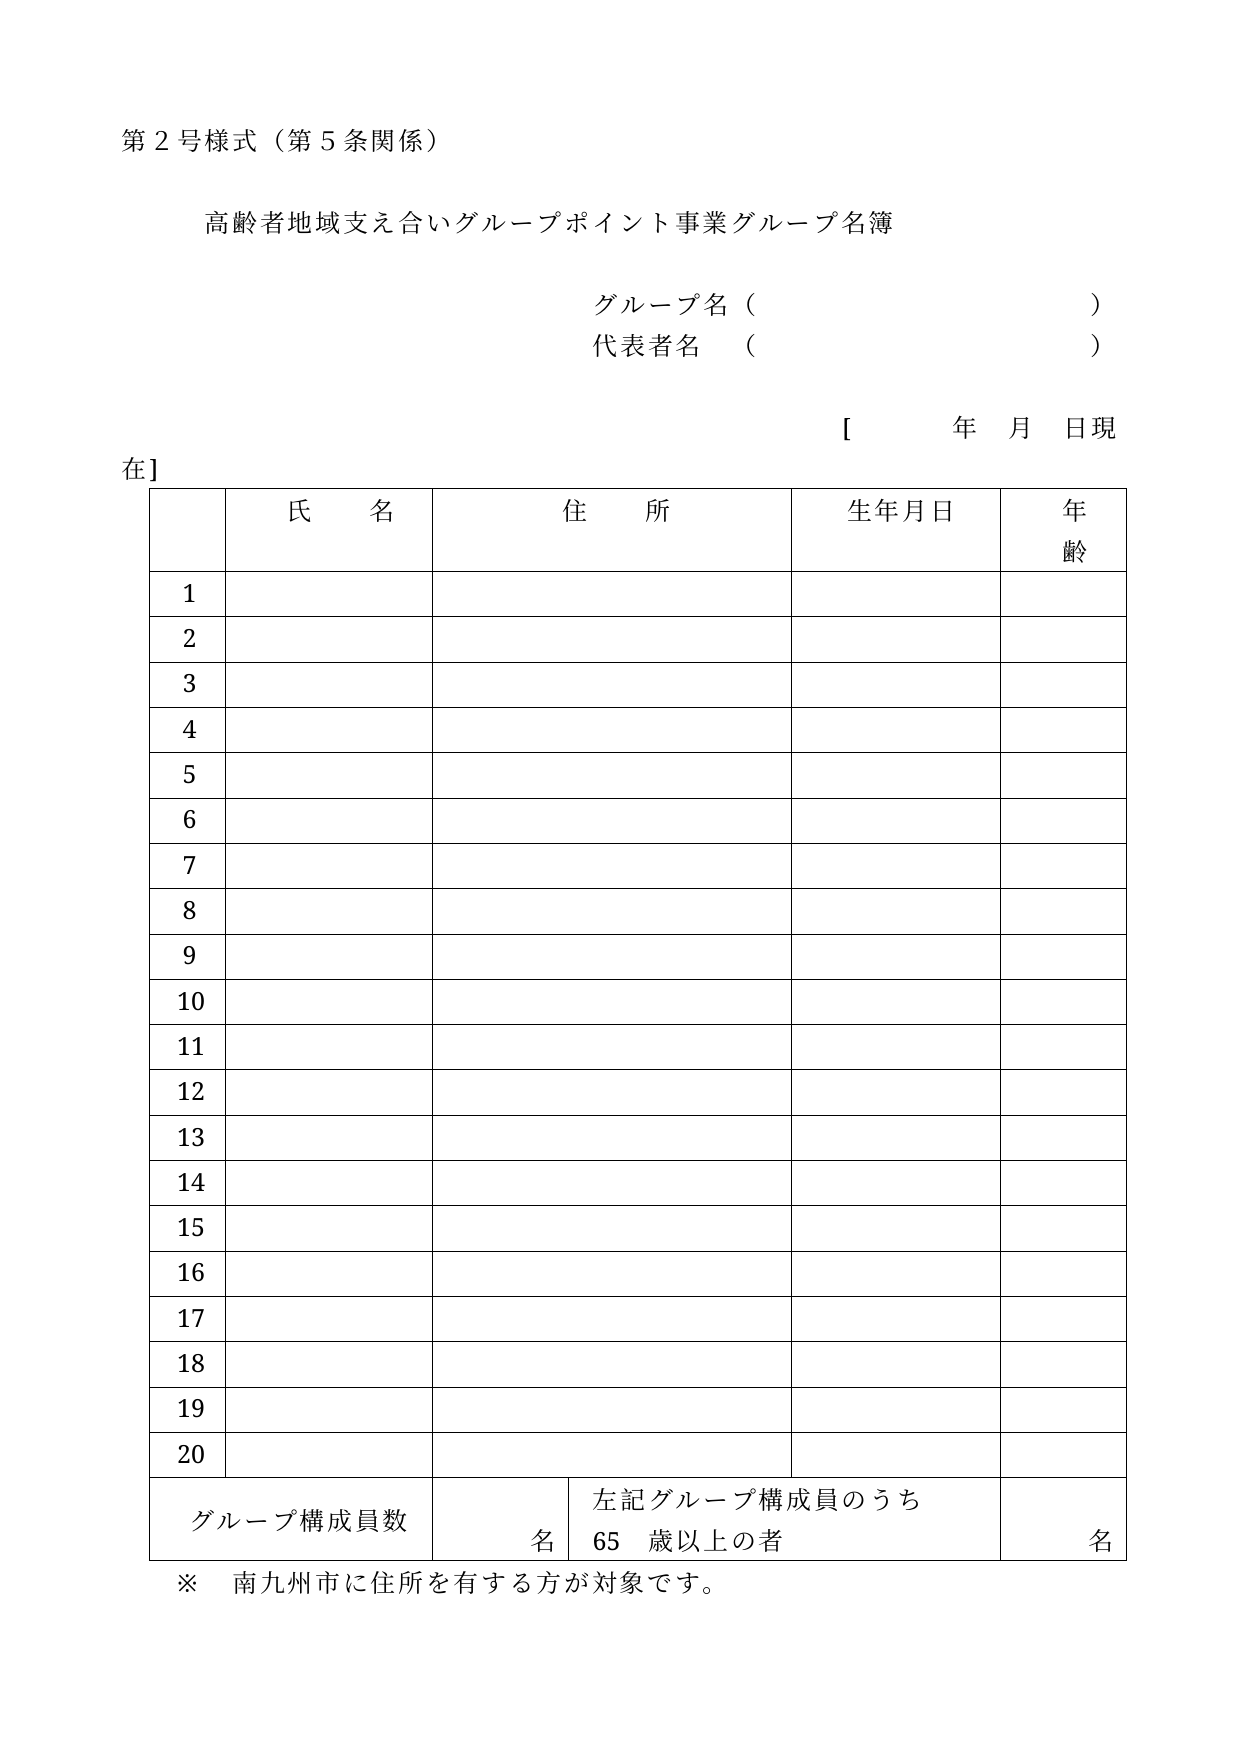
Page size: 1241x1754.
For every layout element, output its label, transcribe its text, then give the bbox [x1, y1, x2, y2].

table_cell [792, 889, 1000, 933]
table_cell [433, 1025, 791, 1069]
table_cell [1001, 572, 1126, 616]
table_cell 15 [150, 1206, 225, 1251]
table_cell [433, 663, 791, 707]
table_cell 10 [150, 980, 225, 1024]
table_cell [226, 1433, 432, 1477]
table_cell [226, 799, 432, 843]
table_header [150, 489, 225, 571]
table_cell [433, 1342, 791, 1387]
table_cell [1001, 708, 1126, 752]
table_cell [433, 1070, 791, 1115]
table_cell [226, 708, 432, 752]
table_cell [1001, 617, 1126, 662]
table_cell グループ構成員数 [150, 1478, 432, 1560]
table_cell [1001, 1433, 1126, 1477]
table_cell [226, 663, 432, 707]
table_cell [1001, 1388, 1126, 1432]
table_cell [433, 1252, 791, 1296]
table_cell [1001, 980, 1126, 1024]
table_cell [792, 1116, 1000, 1160]
table_cell [792, 617, 1000, 662]
table_cell [433, 980, 791, 1024]
table_cell [1001, 1206, 1126, 1251]
table_cell 16 [150, 1252, 225, 1296]
table_cell [433, 617, 791, 662]
table_cell [226, 1025, 432, 1069]
table_cell [226, 1252, 432, 1296]
table_cell [433, 889, 791, 933]
table_cell [792, 753, 1000, 797]
table_cell 3 [150, 663, 225, 707]
table_cell 13 [150, 1116, 225, 1160]
table_cell [1001, 753, 1126, 797]
table_cell 18 [150, 1342, 225, 1387]
table_cell [1001, 844, 1126, 888]
table_cell 5 [150, 753, 225, 797]
table_cell [1001, 1297, 1126, 1341]
table_cell [433, 1388, 791, 1432]
table_cell [1001, 1161, 1126, 1205]
table_cell [792, 1025, 1000, 1069]
table_cell [226, 1388, 432, 1432]
text [ 年 月 日現在] [121, 406, 1119, 488]
table_cell [433, 1116, 791, 1160]
table_cell [433, 753, 791, 797]
table_cell 19 [150, 1388, 225, 1432]
table_cell 14 [150, 1161, 225, 1205]
table_cell [1001, 1116, 1126, 1160]
table_cell [792, 1252, 1000, 1296]
table_cell [792, 980, 1000, 1024]
table_cell [1001, 935, 1126, 979]
table_cell 左記グループ構成員のうち 65歳以上の者 [569, 1478, 1000, 1560]
table_header 生年月日 [792, 489, 1000, 571]
table_cell [792, 1388, 1000, 1432]
table_cell [1001, 663, 1126, 707]
table_cell [433, 1297, 791, 1341]
table_cell [1001, 1070, 1126, 1115]
table_cell [792, 799, 1000, 843]
table_cell 6 [150, 799, 225, 843]
table_cell 名 [1001, 1478, 1126, 1560]
table_header 住 所 [433, 489, 791, 571]
table_cell 8 [150, 889, 225, 933]
table_cell [433, 844, 791, 888]
table_cell [226, 980, 432, 1024]
table_cell [226, 1161, 432, 1205]
table_cell [433, 708, 791, 752]
table_cell [792, 1297, 1000, 1341]
text 第２号様式（第５条関係） [121, 119, 1119, 161]
table_cell [226, 1070, 432, 1115]
table_cell [1001, 799, 1126, 843]
table_cell 17 [150, 1297, 225, 1341]
table_cell [792, 572, 1000, 616]
table_cell [1001, 889, 1126, 933]
table_cell [226, 1206, 432, 1251]
table_header 氏 名 [226, 489, 432, 571]
table_cell 12 [150, 1070, 225, 1115]
table_cell [226, 889, 432, 933]
table_cell [792, 1206, 1000, 1251]
table_cell 11 [150, 1025, 225, 1069]
table_cell [433, 1161, 791, 1205]
table_cell [433, 1433, 791, 1477]
table_cell 9 [150, 935, 225, 979]
table_cell [433, 935, 791, 979]
table_cell [226, 1116, 432, 1160]
table_cell [226, 572, 432, 616]
table_cell 名 [433, 1478, 568, 1560]
table_cell [226, 1297, 432, 1341]
table_cell [1001, 1252, 1126, 1296]
table_cell 2 [150, 617, 225, 662]
table_cell [226, 1342, 432, 1387]
table_cell [433, 1206, 791, 1251]
table_cell [792, 663, 1000, 707]
text グループ名（ ） [121, 283, 1119, 324]
table_cell [1001, 1025, 1126, 1069]
table_cell [792, 708, 1000, 752]
table_cell [226, 753, 432, 797]
table_cell [792, 1433, 1000, 1477]
table_cell 1 [150, 572, 225, 616]
text 高齢者地域支え合いグループポイント事業グループ名簿 [121, 201, 1036, 242]
table_cell [792, 1070, 1000, 1115]
table_cell [792, 935, 1000, 979]
table_cell [433, 799, 791, 843]
table_header 年 齢 [1001, 489, 1126, 571]
table_cell [1001, 1342, 1126, 1387]
table_cell 4 [150, 708, 225, 752]
table_cell 7 [150, 844, 225, 888]
table_cell [226, 844, 432, 888]
text 代表者名 （ ） [121, 324, 1119, 365]
table_cell 20 [150, 1433, 225, 1477]
table_cell [226, 617, 432, 662]
table_cell [792, 1161, 1000, 1205]
text ※ 南九州市に住所を有する方が対象です。 [121, 1561, 1119, 1602]
table_cell [792, 844, 1000, 888]
table_cell [433, 572, 791, 616]
table_cell [226, 935, 432, 979]
table_cell [792, 1342, 1000, 1387]
